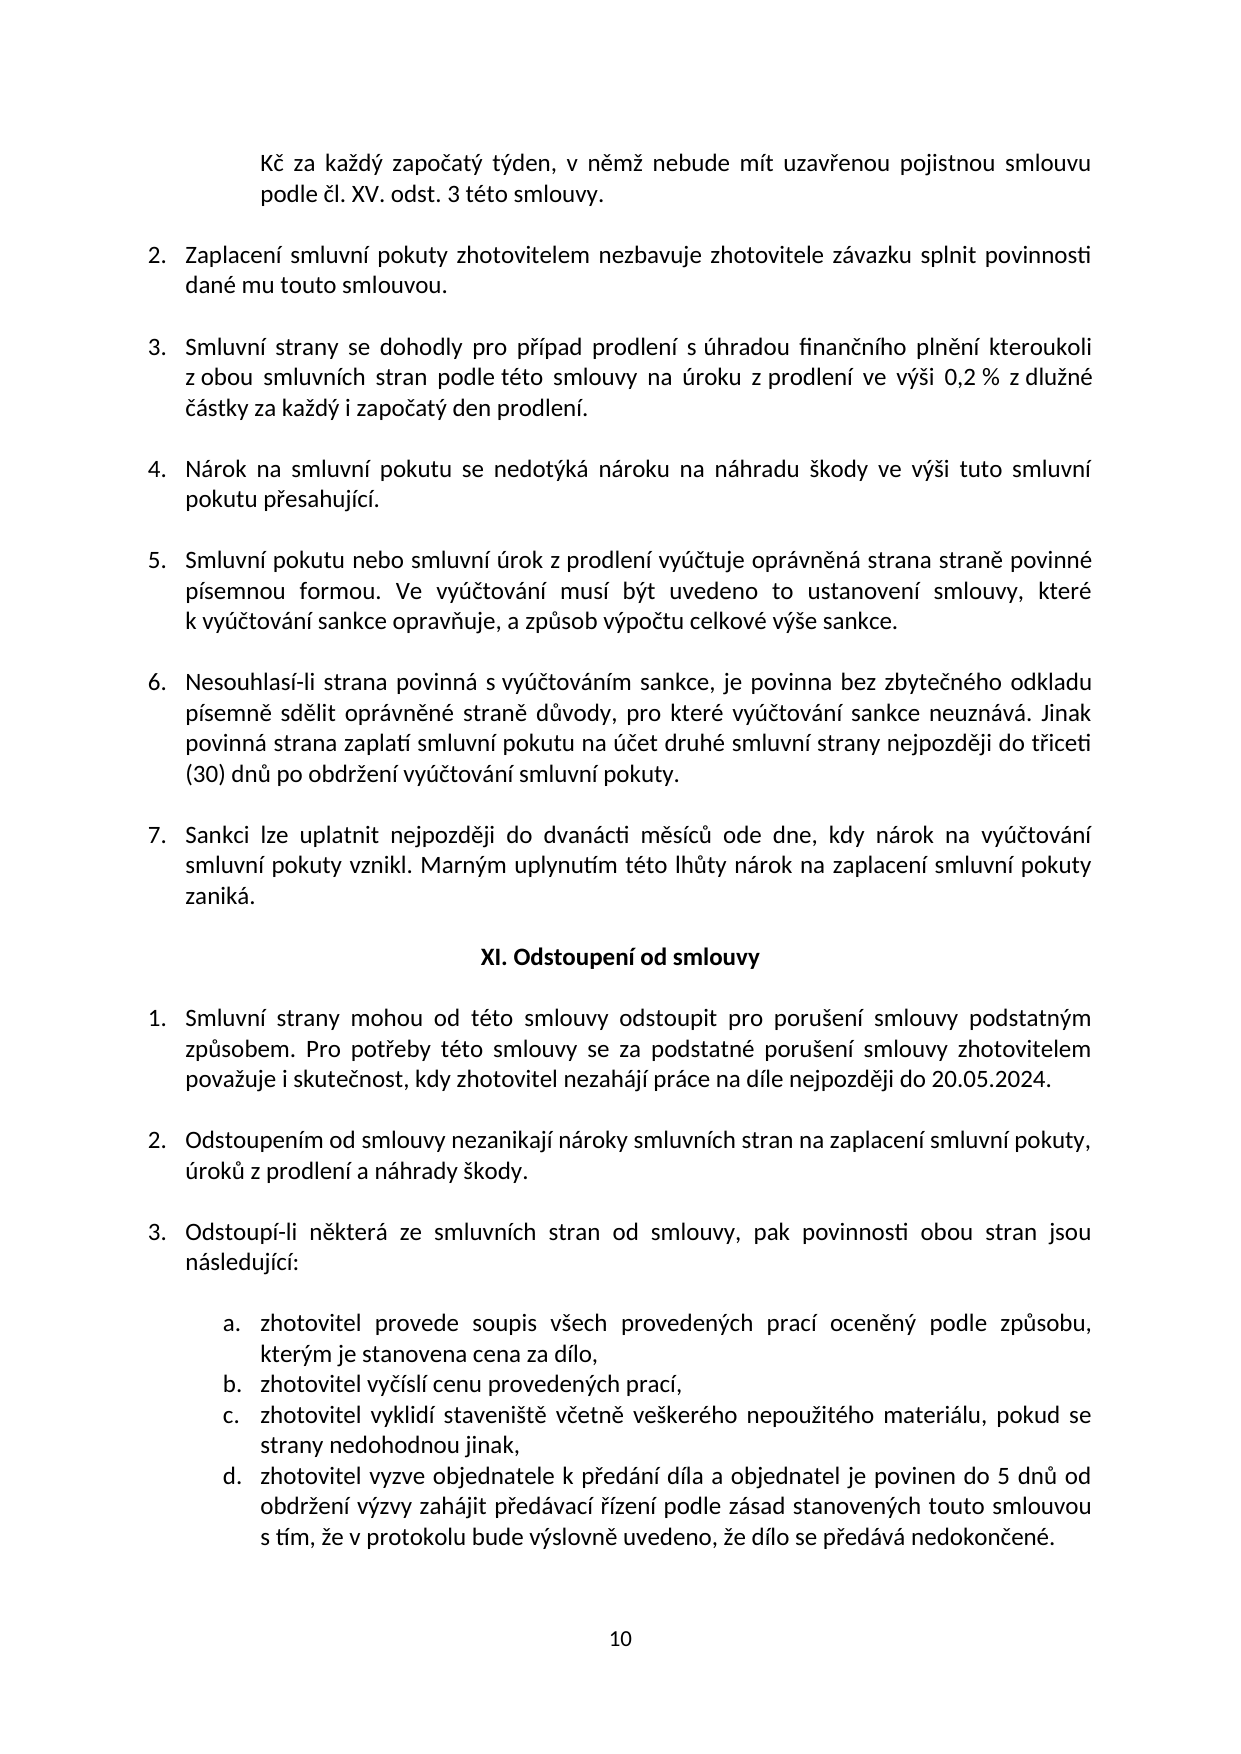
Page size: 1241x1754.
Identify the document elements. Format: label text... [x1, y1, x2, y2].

list Smluvní pokutu nebo smluvní úrok z prodlení vyúčtuje oprávněná strana straně povinné písemnou formou. Ve vyúčtování musí být uvedeno to ustanovení smlouvy, které k vyúčtování sankce opravňuje, a způsob výpočtu celkové výše sankce. [148, 544, 1093, 636]
list zhotovitel provede soupis všech provedených prací oceněný podle způsobu, kterým je stanovena cena za dílo, [223, 1307, 1093, 1368]
list zhotovitel vyzve objednatele k předání díla a objednatel je povinen do 5 dnů od obdržení výzvy zahájit předávací řízení podle zásad stanovených touto smlouvou s tím, že v protokolu bude výslovně uvedeno, že dílo se předává nedokončené. [223, 1460, 1093, 1552]
list Odstoupí-li některá ze smluvních stran od smlouvy, pak povinnosti obou stran jsou následující: [148, 1216, 1093, 1277]
list Sankci lze uplatnit nejpozději do dvanácti měsíců ode dne, kdy nárok na vyúčtování smluvní pokuty vznikl. Marným uplynutím této lhůty nárok na zaplacení smluvní pokuty zaniká. [148, 819, 1093, 911]
list Smluvní strany se dohodly pro případ prodlení s úhradou finančního plnění kteroukoli z obou smluvních stran podle této smlouvy na úroku z prodlení ve výši 0,2 % z dlužné částky za každý i započatý den prodlení. [148, 331, 1093, 422]
list zhotovitel vyčíslí cenu provedených prací, [223, 1368, 1093, 1399]
list Smluvní strany mohou od této smlouvy odstoupit pro porušení smlouvy podstatným způsobem. Pro potřeby této smlouvy se za podstatné porušení smlouvy zhotovitelem považuje i skutečnost, kdy zhotovitel nezahájí práce na díle nejpozději do 20.05.2024. [148, 1002, 1093, 1094]
text XI. Odstoupení od smlouvy [148, 941, 1093, 972]
list Zaplacení smluvní pokuty zhotovitelem nezbavuje zhotovitele závazku splnit povinnosti dané mu touto smlouvou. [148, 239, 1093, 300]
list Nárok na smluvní pokutu se nedotýká nároku na náhradu škody ve výši tuto smluvní pokutu přesahující. [148, 453, 1093, 514]
list Nesouhlasí-li strana povinná s vyúčtováním sankce, je povinna bez zbytečného odkladu písemně sdělit oprávněné straně důvody, pro které vyúčtování sankce neuznává. Jinak povinná strana zaplatí smluvní pokutu na účet druhé smluvní strany nejpozději do třiceti (30) dnů po obdržení vyúčtování smluvní pokuty. [148, 666, 1093, 788]
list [223, 148, 1093, 209]
list zhotovitel vyklidí staveniště včetně veškerého nepoužitého materiálu, pokud se strany nedohodnou jinak, [223, 1399, 1093, 1460]
list Odstoupením od smlouvy nezanikají nároky smluvních stran na zaplacení smluvní pokuty, úroků z prodlení a náhrady škody. [148, 1124, 1093, 1185]
